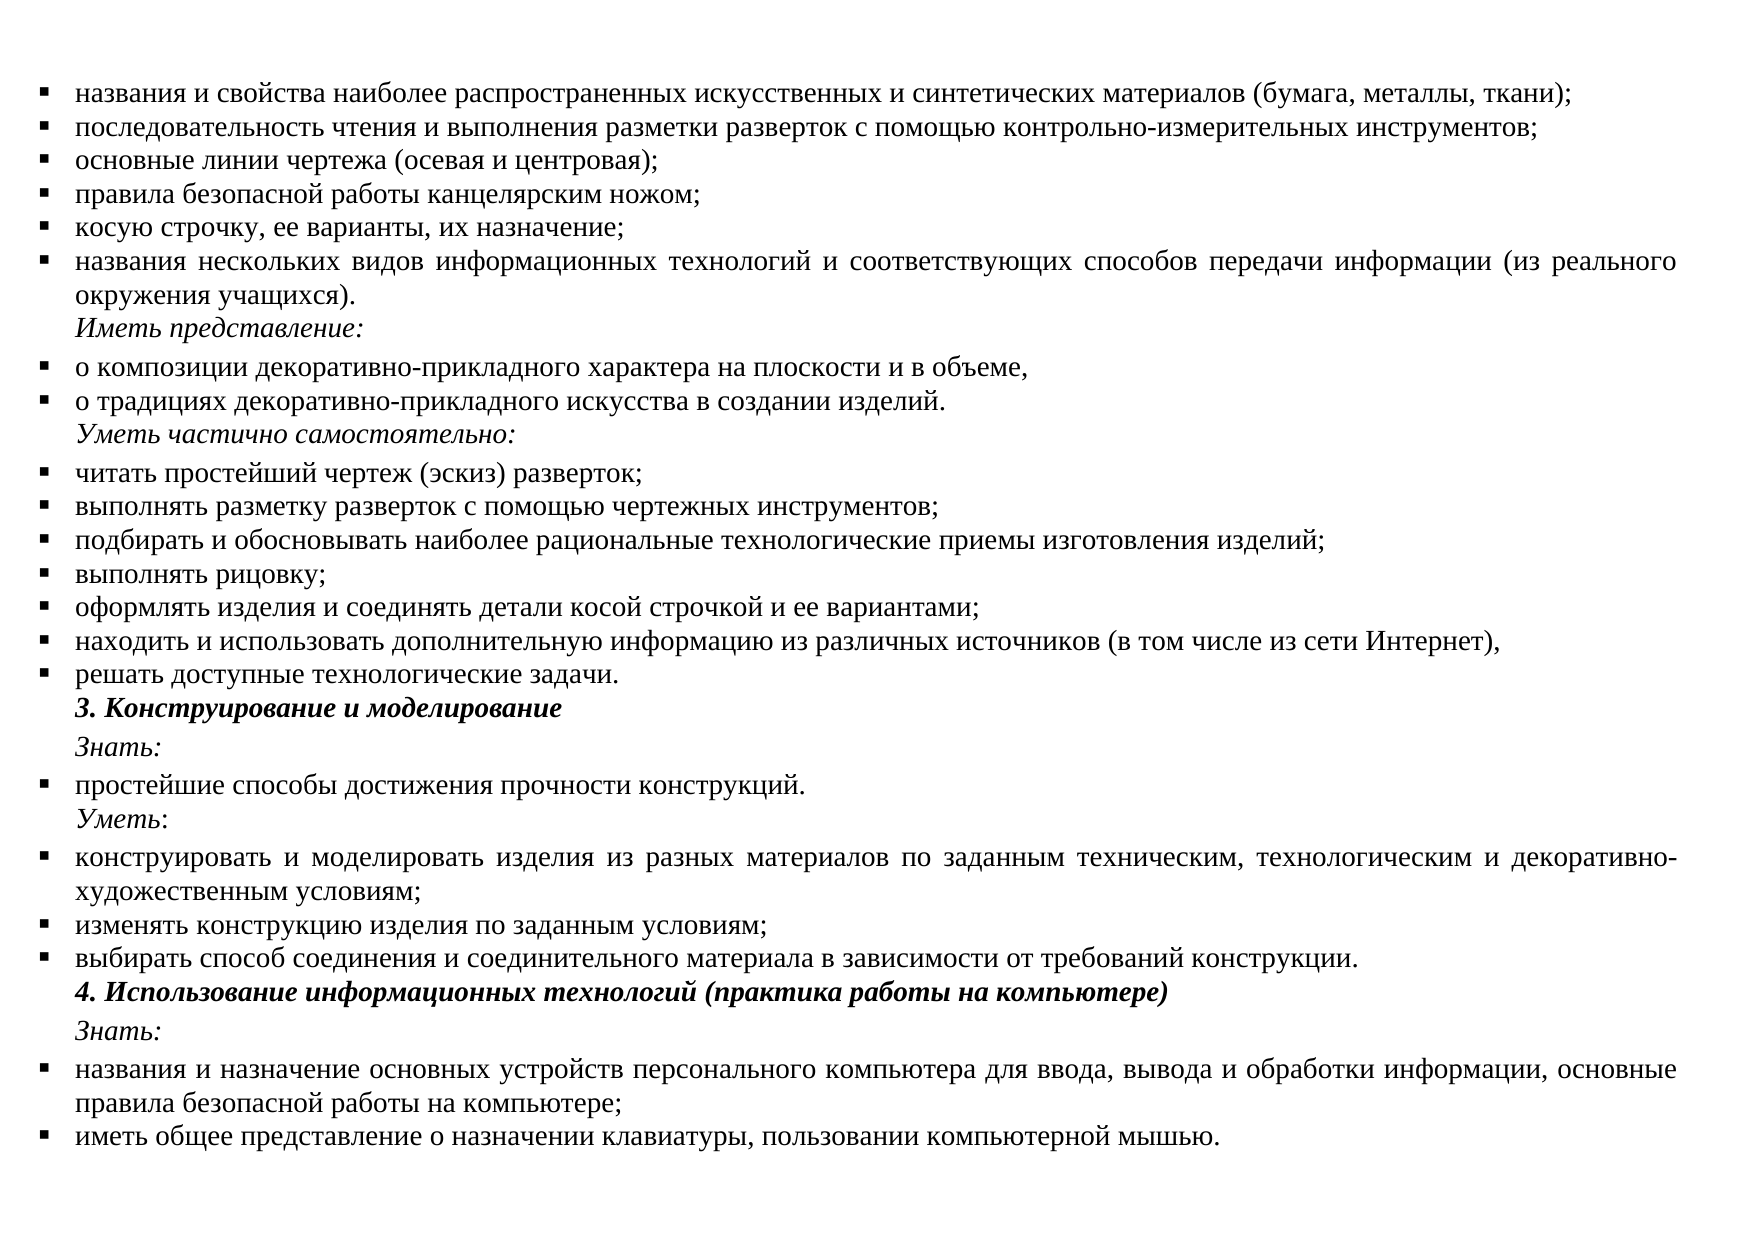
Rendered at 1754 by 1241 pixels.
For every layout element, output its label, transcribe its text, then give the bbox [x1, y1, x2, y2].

list выбирать способ соединения и соединительного материала в зависимости от требований конструкции. [37, 940, 1679, 974]
list изменять конструкцию изделия по заданным условиям; [37, 907, 1679, 940]
text Знать: [75, 729, 1679, 762]
text Знать: [75, 1013, 1679, 1046]
list косую строчку, ее варианты, их назначение; [37, 209, 1679, 243]
list решать доступные технологические задачи. [37, 657, 1679, 690]
list о традициях декоративно-прикладного искусства в создании изделий. [37, 383, 1679, 416]
list последовательность чтения и выполнения разметки разверток с помощью контрольно-измерительных инструментов; [37, 109, 1679, 142]
list читать простейший чертеж (эскиз) разверток; [37, 455, 1679, 488]
list названия и назначение основных устройств персонального компьютера для ввода, вывода и обработки информации, основные правила безопасной работы на компьютере; [37, 1051, 1679, 1118]
list выполнять рицовку; [37, 556, 1679, 589]
list названия и свойства наиболее распространенных искусственных и синтетических материалов (бумага, металлы, ткани); [37, 75, 1679, 109]
list основные линии чертежа (осевая и центровая); [37, 142, 1679, 176]
text Уметь: [75, 801, 1679, 834]
list находить и использовать дополнительную информацию из различных источников (в том числе из сети Интернет), [37, 623, 1679, 657]
list простейшие способы достижения прочности конструкций. [37, 767, 1679, 801]
list выполнять разметку разверток с помощью чертежных инструментов; [37, 488, 1679, 522]
text Иметь представление: [75, 310, 1679, 344]
list о композиции декоративно-прикладного характера на плоскости и в объеме, [37, 349, 1679, 383]
list иметь общее представление о назначении клавиатуры, пользовании компьютерной мышью. [37, 1118, 1679, 1152]
text 4. Использование информационных технологий (практика работы на компьютере) [75, 974, 1679, 1008]
list названия нескольких видов информационных технологий и соответствующих способов передачи информации (из реального окружения учащихся). [37, 243, 1679, 310]
list правила безопасной работы канцелярским ножом; [37, 176, 1679, 209]
list оформлять изделия и соединять детали косой строчкой и ее вариантами; [37, 589, 1679, 623]
list подбирать и обосновывать наиболее рациональные технологические приемы изготовления изделий; [37, 522, 1679, 556]
text Уметь частично самостоятельно: [75, 416, 1679, 450]
list конструировать и моделировать изделия из разных материалов по заданным техническим, технологическим и декоративно-художественным условиям; [37, 839, 1679, 907]
text 3. Конструирование и моделирование [75, 690, 1679, 724]
